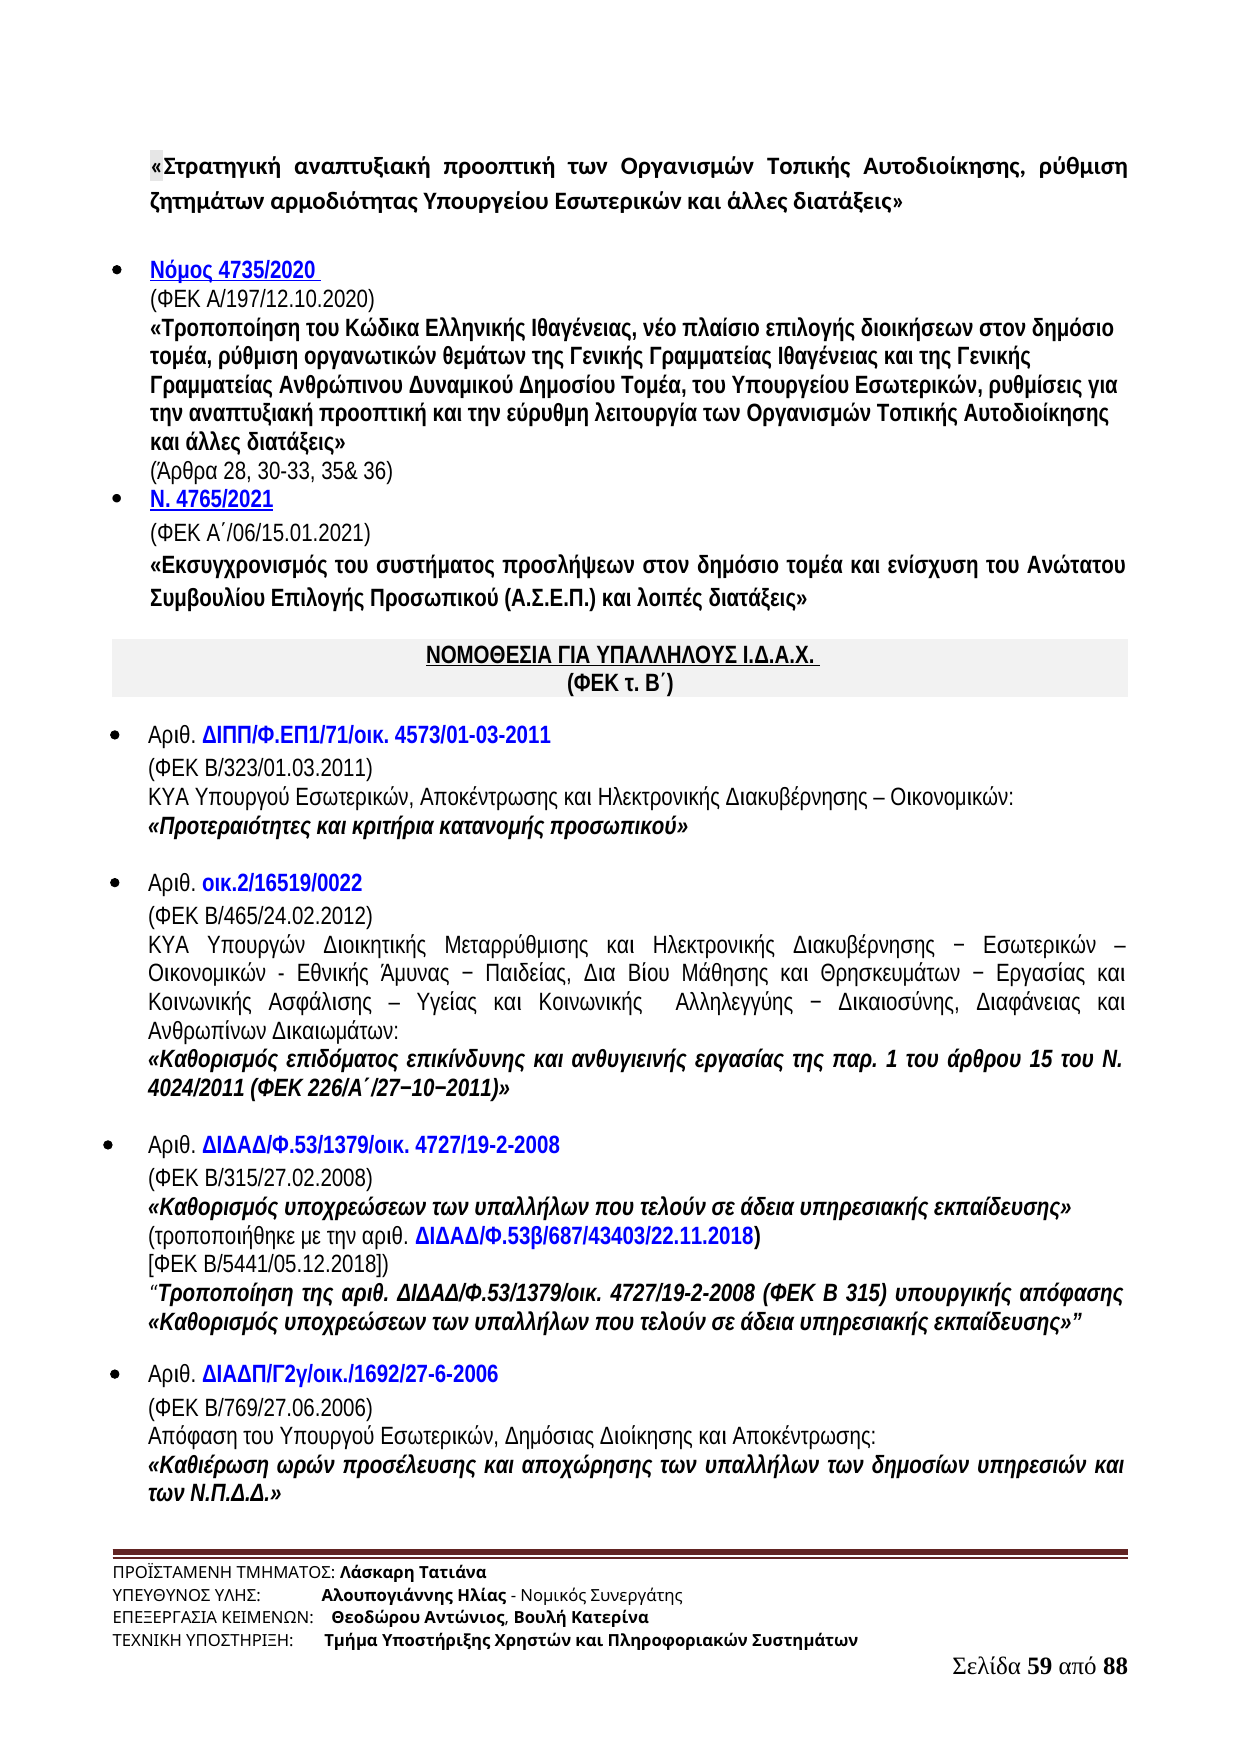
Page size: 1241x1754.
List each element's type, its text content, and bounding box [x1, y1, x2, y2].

text «Εκσυγχρονισμός του συστήματος προσλήψεων στον δημόσιο τομέα και ενίσχυση του Ανώτατου Συμβουλίου Επιλογής Προσωπικού (Α.Σ.Ε.Π.) και λοιπές διατάξεις» [150, 550, 1128, 612]
list Αριθ. οικ.2/16519/0022 [110, 868, 1128, 897]
list Αριθ. ΔΙΠΠ/Φ.ΕΠ1/71/οικ. 4573/01-03-2011 [110, 720, 1128, 749]
text (ΦΕΚ Β/315/27.02.2008) [148, 1163, 1128, 1192]
text «Καθορισμός υποχρεώσεων των υπαλλήλων που τελούν σε άδεια υπηρεσιακής εκπαίδευσης» [148, 1192, 1128, 1221]
text [ΦΕΚ Β/5441/05.12.2018]) [148, 1249, 1128, 1278]
text (ΦΕΚ Β/465/24.02.2012) [148, 901, 1128, 930]
list Ν. 4765/2021 [112, 484, 1128, 513]
text (ΦΕΚ Β/323/01.03.2011) [148, 753, 1128, 782]
text «Προτεραιότητες και κριτήρια κατανομής προσωπικού» [148, 811, 1128, 839]
text «Τροποποίηση του Κώδικα Ελληνικής Ιθαγένειας, νέο πλαίσιο επιλογής διοικήσεων στον δημόσιο τομέα, ρύθμιση οργανωτικών θεμάτων της Γενικής Γραμματείας Ιθαγένειας και της Γενικής Γραμματείας Ανθρώπινου Δυναμικού Δημοσίου Τομέα, του Υπουργείου Εσωτερικών, ρυθμίσεις για την αναπτυξιακή προοπτική και την εύρυθμη λειτουργία των Οργανισμών Τοπικής Αυτοδιοίκησης και άλλες διατάξεις» [150, 312, 1128, 456]
text (Άρθρα 28, 30-33, 35& 36) [150, 456, 1128, 484]
text ΚΥΑ Υπουργού Εσωτερικών, Αποκέντρωσης και Ηλεκτρονικής Διακυβέρνησης – Οικονομικών: [148, 782, 1128, 811]
text «Καθιέρωση ωρών προσέλευσης και αποχώρησης των υπαλλήλων των δημοσίων υπηρεσιών και των Ν.Π.Δ.Δ.» [148, 1450, 1128, 1507]
text Απόφαση του Υπουργού Εσωτερικών, Δημόσιας Διοίκησης και Αποκέντρωσης: [148, 1421, 1128, 1450]
text (ΦΕΚ τ. Β΄) [112, 668, 1128, 697]
list Αριθ. ΔΙΑΔΠ/Γ2γ/οικ./1692/27-6-2006 [110, 1359, 1128, 1388]
text (ΦΕΚ Α/197/12.10.2020) [150, 284, 1128, 312]
text ΝΟΜΟΘΕΣΙΑ ΓΙΑ ΥΠΑΛΛΗΛΟΥΣ Ι.Δ.Α.Χ. [112, 639, 1128, 668]
list Αριθ. ΔΙΔΑΔ/Φ.53/1379/οικ. 4727/19-2-2008 [103, 1130, 1128, 1159]
text (τροποποιήθηκε με την αριθ. ΔΙΔΑΔ/Φ.53β/687/43403/22.11.2018) [148, 1221, 1128, 1249]
text ΚΥΑ Υπουργών Διοικητικής Μεταρρύθμισης και Ηλεκτρονικής Διακυβέρνησης − Εσωτερικών – Οικονομικών - Εθνικής Άμυνας − Παιδείας, Δια Βίου Μάθησης και Θρησκευμάτων − Εργασίας και Κοινωνικής Ασφάλισης – Υγείας και Κοινωνικής Αλληλεγγύης − Δικαιοσύνης, Διαφάνειας και Ανθρωπίνων Δικαιωμάτων: [148, 930, 1128, 1044]
text (ΦΕΚ Β/769/27.06.2006) [148, 1392, 1128, 1421]
text “Τροποποίηση της αριθ. ΔΙΔΑΔ/Φ.53/1379/οικ. 4727/19-2-2008 (ΦΕΚ Β 315) υπουργικής απόφασης «Καθορισμός υποχρεώσεων των υπαλλήλων που τελούν σε άδεια υπηρεσιακής εκπαίδευσης»” [148, 1278, 1128, 1336]
text «Στρατηγική αναπτυξιακή προοπτική των Οργανισμών Τοπικής Αυτοδιοίκησης, ρύθμιση ζητημάτων αρμοδιότητας Υπουργείου Εσωτερικών και άλλες διατάξεις» [150, 150, 1128, 216]
list Νόμος 4735/2020 [112, 255, 1128, 284]
text «Καθορισμός επιδόματος επικίνδυνης και ανθυγιεινής εργασίας της παρ. 1 του άρθρου 15 του Ν. 4024/2011 (ΦΕΚ 226/A΄/27−10−2011)» [148, 1044, 1128, 1102]
text (ΦΕΚ Α΄/06/15.01.2021) [150, 517, 1128, 546]
